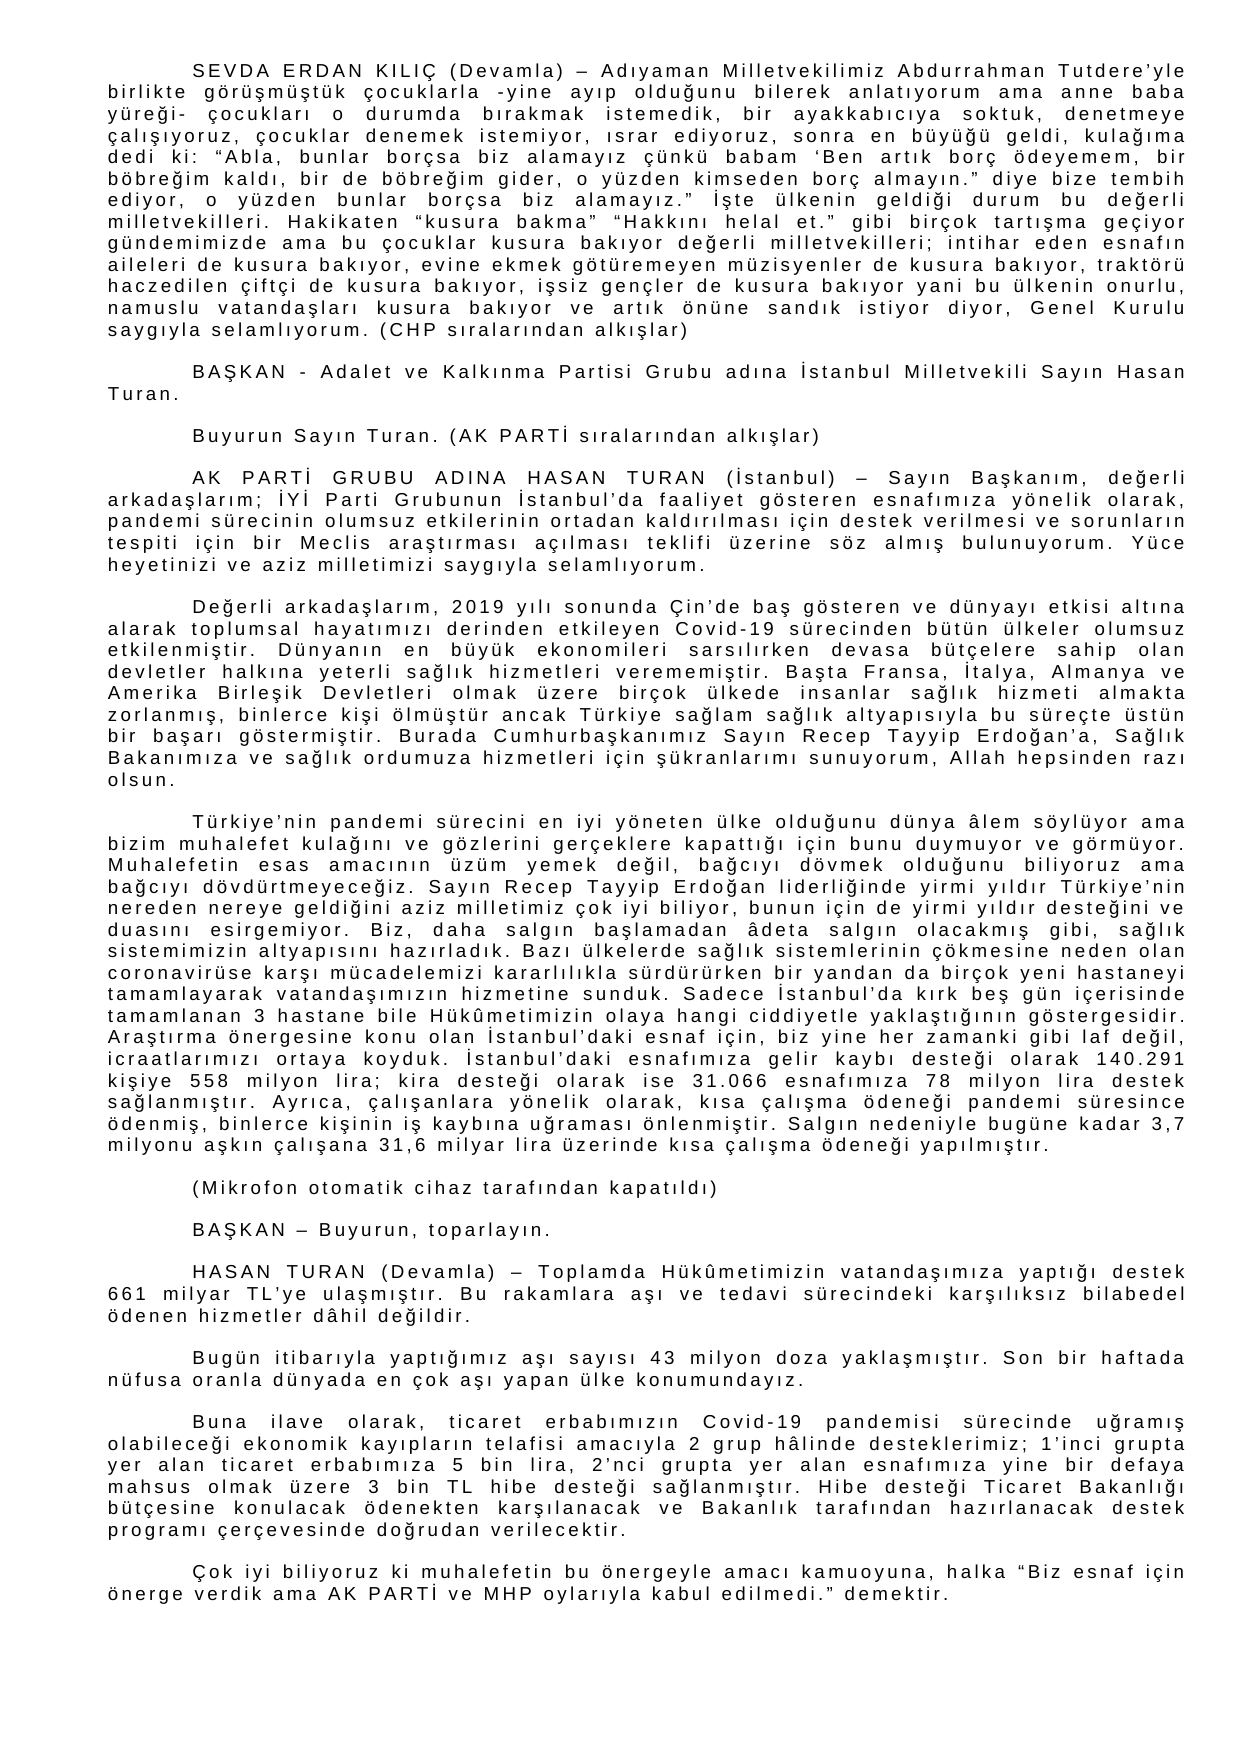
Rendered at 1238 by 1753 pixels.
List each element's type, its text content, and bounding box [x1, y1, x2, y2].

text Değerli arkadaşlarım, 2019 yılı sonunda Çin’de baş gösteren ve dünyayı etkisi altına alarak toplumsal hayatımızı derinden etkileyen Covid-19 sürecinden bütün ülkeler olumsuz etkilenmiştir. Dünyanın en büyük ekonomileri sarsılırken devasa bütçelere sahip olan devletler halkına yeterli sağlık hizmetleri verememiştir. Başta Fransa, İtalya, Almanya ve Amerika Birleşik Devletleri olmak üzere birçok ülkede insanlar sağlık hizmeti almakta zorlanmış, binlerce kişi ölmüştür ancak Türkiye sağlam sağlık altyapısıyla bu süreçte üstün bir başarı göstermiştir. Burada Cumhurbaşkanımız Sayın Recep Tayyip Erdoğan’a, Sağlık Bakanımıza ve sağlık ordumuza hizmetleri için şükranlarımı sunuyorum, Allah hepsinden razı olsun. [108, 596, 1186, 790]
text Türkiye’nin pandemi sürecini en iyi yöneten ülke olduğunu dünya âlem söylüyor ama bizim muhalefet kulağını ve gözlerini gerçeklere kapattığı için bunu duymuyor ve görmüyor. Muhalefetin esas amacının üzüm yemek değil, bağcıyı dövmek olduğunu biliyoruz ama bağcıyı dövdürtmeyeceğiz. Sayın Recep Tayyip Erdoğan liderliğinde yirmi yıldır Türkiye’nin nereden nereye geldiğini aziz milletimiz çok iyi biliyor, bunun için de yirmi yıldır desteğini ve duasını esirgemiyor. Biz, daha salgın başlamadan âdeta salgın olacakmış gibi, sağlık sistemimizin altyapısını hazırladık. Bazı ülkelerde sağlık sistemlerinin çökmesine neden olan coronavirüse karşı mücadelemizi kararlılıkla sürdürürken bir yandan da birçok yeni hastaneyi tamamlayarak vatandaşımızın hizmetine sunduk. Sadece İstanbul’da kırk beş gün içerisinde tamamlanan 3 hastane bile Hükûmetimizin olaya hangi ciddiyetle yaklaştığının göstergesidir. Araştırma önergesine konu olan İstanbul’daki esnaf için, biz yine her zamanki gibi laf değil, icraatlarımızı ortaya koyduk. İstanbul’daki esnafımıza gelir kaybı desteği olarak 140.291 kişiye 558 milyon lira; kira desteği olarak ise 31.066 esnafımıza 78 milyon lira destek sağlanmıştır. Ayrıca, çalışanlara yönelik olarak, kısa çalışma ödeneği pandemi süresince ödenmiş, binlerce kişinin iş kaybına uğraması önlenmiştir. Salgın nedeniyle bugüne kadar 3,7 milyonu aşkın çalışana 31,6 milyar lira üzerinde kısa çalışma ödeneği yapılmıştır. [108, 811, 1186, 1156]
text Buyurun Sayın Turan. (AK PARTİ sıralarından alkışlar) [108, 425, 1186, 446]
text Bugün itibarıyla yaptığımız aşı sayısı 43 milyon doza yaklaşmıştır. Son bir haftada nüfusa oranla dünyada en çok aşı yapan ülke konumundayız. [108, 1347, 1186, 1390]
text BAŞKAN - Adalet ve Kalkınma Partisi Grubu adına İstanbul Milletvekili Sayın Hasan Turan. [108, 361, 1186, 404]
text (Mikrofon otomatik cihaz tarafından kapatıldı) [108, 1177, 1186, 1198]
text Buna ilave olarak, ticaret erbabımızın Covid-19 pandemisi sürecinde uğramış olabileceği ekonomik kayıpların telafisi amacıyla 2 grup hâlinde desteklerimiz; 1’inci grupta yer alan ticaret erbabımıza 5 bin lira, 2’nci grupta yer alan esnafımıza yine bir defaya mahsus olmak üzere 3 bin TL hibe desteği sağlanmıştır. Hibe desteği Ticaret Bakanlığı bütçesine konulacak ödenekten karşılanacak ve Bakanlık tarafından hazırlanacak destek programı çerçevesinde doğrudan verilecektir. [108, 1411, 1186, 1540]
text Çok iyi biliyoruz ki muhalefetin bu önergeyle amacı kamuoyuna, halka “Biz esnaf için önerge verdik ama AK PARTİ ve MHP oylarıyla kabul edilmedi.” demektir. [108, 1561, 1186, 1604]
text SEVDA ERDAN KILIÇ (Devamla) – Adıyaman Milletvekilimiz Abdurrahman Tutdere’yle birlikte görüşmüştük çocuklarla -yine ayıp olduğunu bilerek anlatıyorum ama anne baba yüreği- çocukları o durumda bırakmak istemedik, bir ayakkabıcıya soktuk, denetmeye çalışıyoruz, çocuklar denemek istemiyor, ısrar ediyoruz, sonra en büyüğü geldi, kulağıma dedi ki: “Abla, bunlar borçsa biz alamayız çünkü babam ‘Ben artık borç ödeyemem, bir böbreğim kaldı, bir de böbreğim gider, o yüzden kimseden borç almayın.” diye bize tembih ediyor, o yüzden bunlar borçsa biz alamayız.” İşte ülkenin geldiği durum bu değerli milletvekilleri. Hakikaten “kusura bakma” “Hakkını helal et.” gibi birçok tartışma geçiyor gündemimizde ama bu çocuklar kusura bakıyor değerli milletvekilleri; intihar eden esnafın aileleri de kusura bakıyor, evine ekmek götüremeyen müzisyenler de kusura bakıyor, traktörü haczedilen çiftçi de kusura bakıyor, işsiz gençler de kusura bakıyor yani bu ülkenin onurlu, namuslu vatandaşları kusura bakıyor ve artık önüne sandık istiyor diyor, Genel Kurulu saygıyla selamlıyorum. (CHP sıralarından alkışlar) [108, 60, 1186, 340]
text BAŞKAN – Buyurun, toparlayın. [108, 1219, 1186, 1241]
text AK PARTİ GRUBU ADINA HASAN TURAN (İstanbul) – Sayın Başkanım, değerli arkadaşlarım; İYİ Parti Grubunun İstanbul’da faaliyet gösteren esnafımıza yönelik olarak, pandemi sürecinin olumsuz etkilerinin ortadan kaldırılması için destek verilmesi ve sorunların tespiti için bir Meclis araştırması açılması teklifi üzerine söz almış bulunuyorum. Yüce heyetinizi ve aziz milletimizi saygıyla selamlıyorum. [108, 467, 1186, 575]
text HASAN TURAN (Devamla) – Toplamda Hükûmetimizin vatandaşımıza yaptığı destek 661 milyar TL’ye ulaşmıştır. Bu rakamlara aşı ve tedavi sürecindeki karşılıksız bilabedel ödenen hizmetler dâhil değildir. [108, 1261, 1186, 1326]
